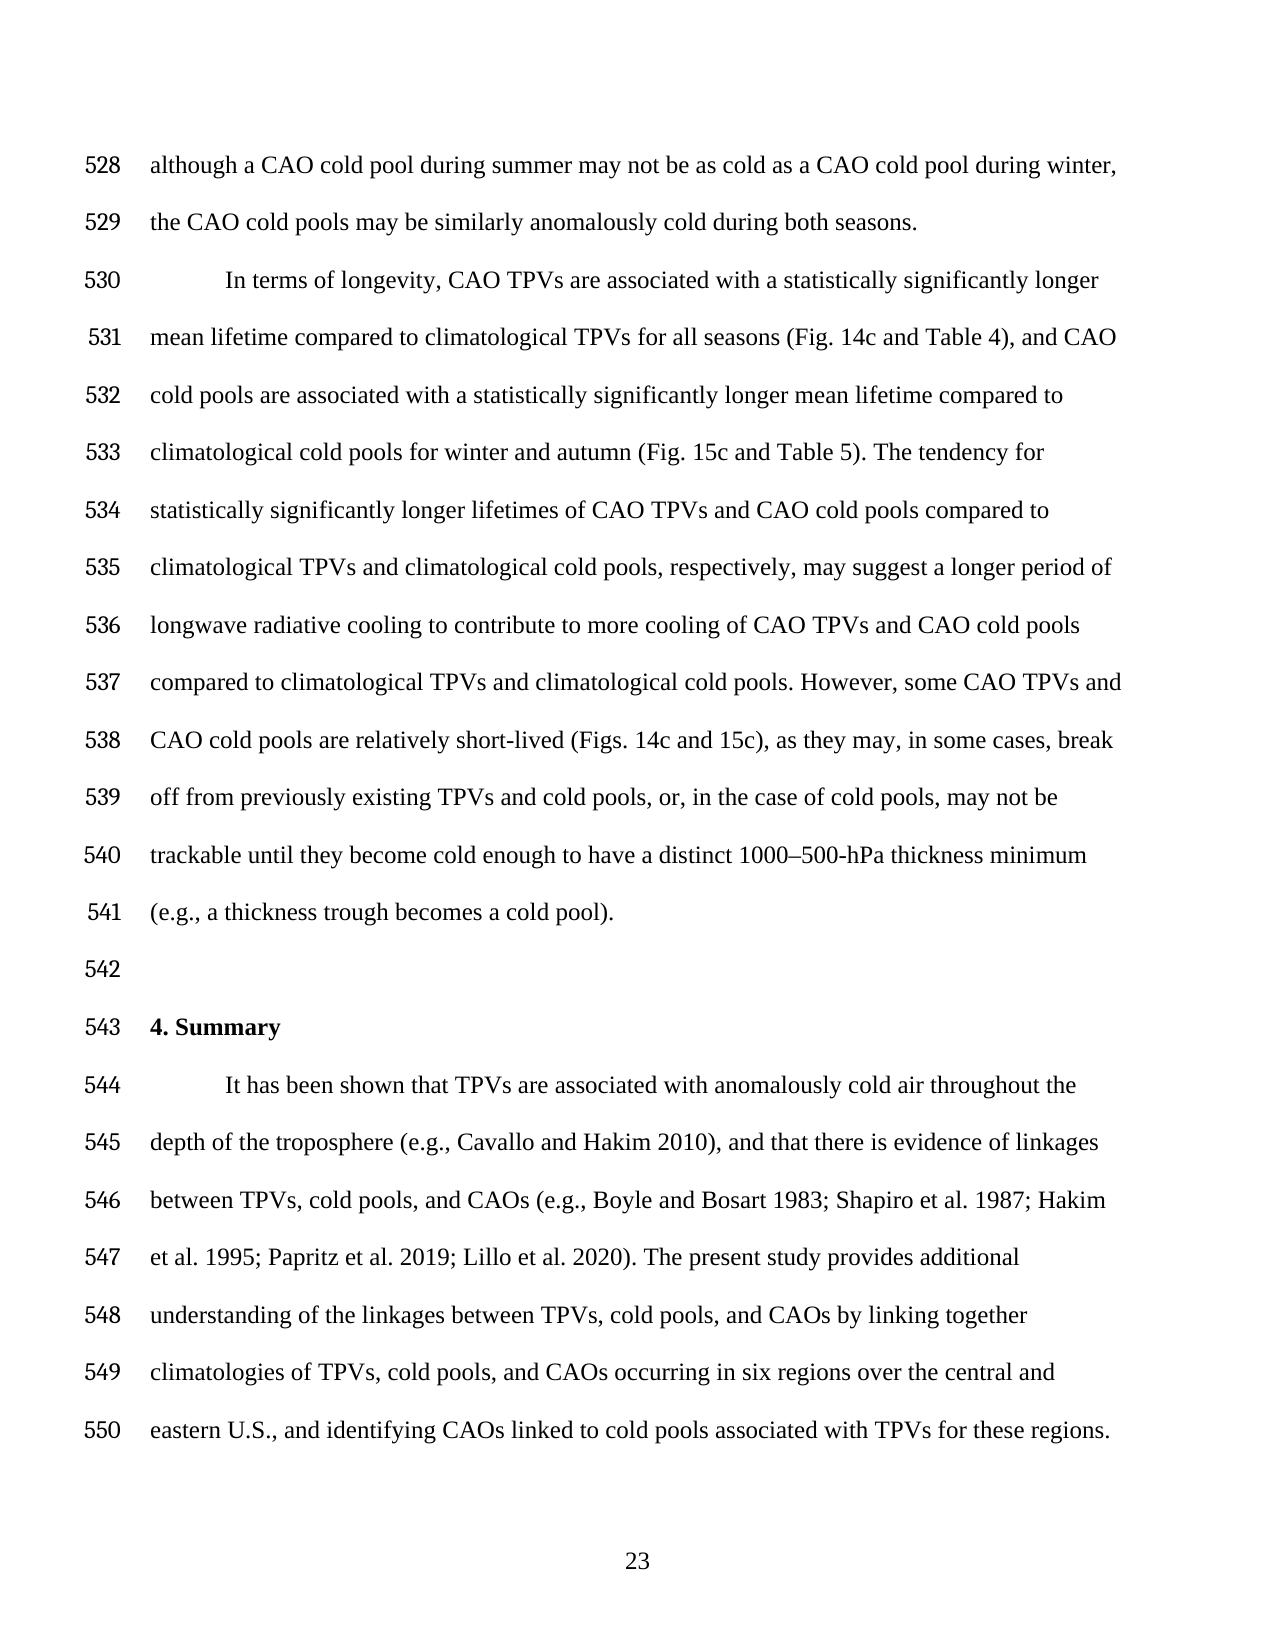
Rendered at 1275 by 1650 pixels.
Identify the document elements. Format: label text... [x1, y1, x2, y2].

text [150, 150, 1125, 236]
text 4. Summary [150, 1012, 1125, 1041]
text It has been shown that TPVs are associated with anomalously cold air throughout the depth of the troposphere (e.g., Cavallo and Hakim 2010), and that there is evidence of linkages between TPVs, cold pools, and CAOs (e.g., Boyle and Bosart 1983; Shapiro et al. 1987; Hakim et al. 1995; Papritz et al. 2019; Lillo et al. 2020). The present study provides additional understanding of the linkages between TPVs, cold pools, and CAOs by linking together climatologies of TPVs, cold pools, and CAOs occurring in six regions over the central and eastern U.S., and identifying CAOs linked to cold pools associated with TPVs for these regions. [150, 1070, 1125, 1444]
text In terms of longevity, CAO TPVs are associated with a statistically significantly longer mean lifetime compared to climatological TPVs for all seasons (Fig. 14c and Table 4), and CAO cold pools are associated with a statistically significantly longer mean lifetime compared to climatological cold pools for winter and autumn (Fig. 15c and Table 5). The tendency for statistically significantly longer lifetimes of CAO TPVs and CAO cold pools compared to climatological TPVs and climatological cold pools, respectively, may suggest a longer period of longwave radiative cooling to contribute to more cooling of CAO TPVs and CAO cold pools compared to climatological TPVs and climatological cold pools. However, some CAO TPVs and CAO cold pools are relatively short-lived (Figs. 14c and 15c), as they may, in some cases, break off from previously existing TPVs and cold pools, or, in the case of cold pools, may not be trackable until they become cold enough to have a distinct 1000–500-hPa thickness minimum (e.g., a thickness trough becomes a cold pool). [150, 265, 1125, 926]
